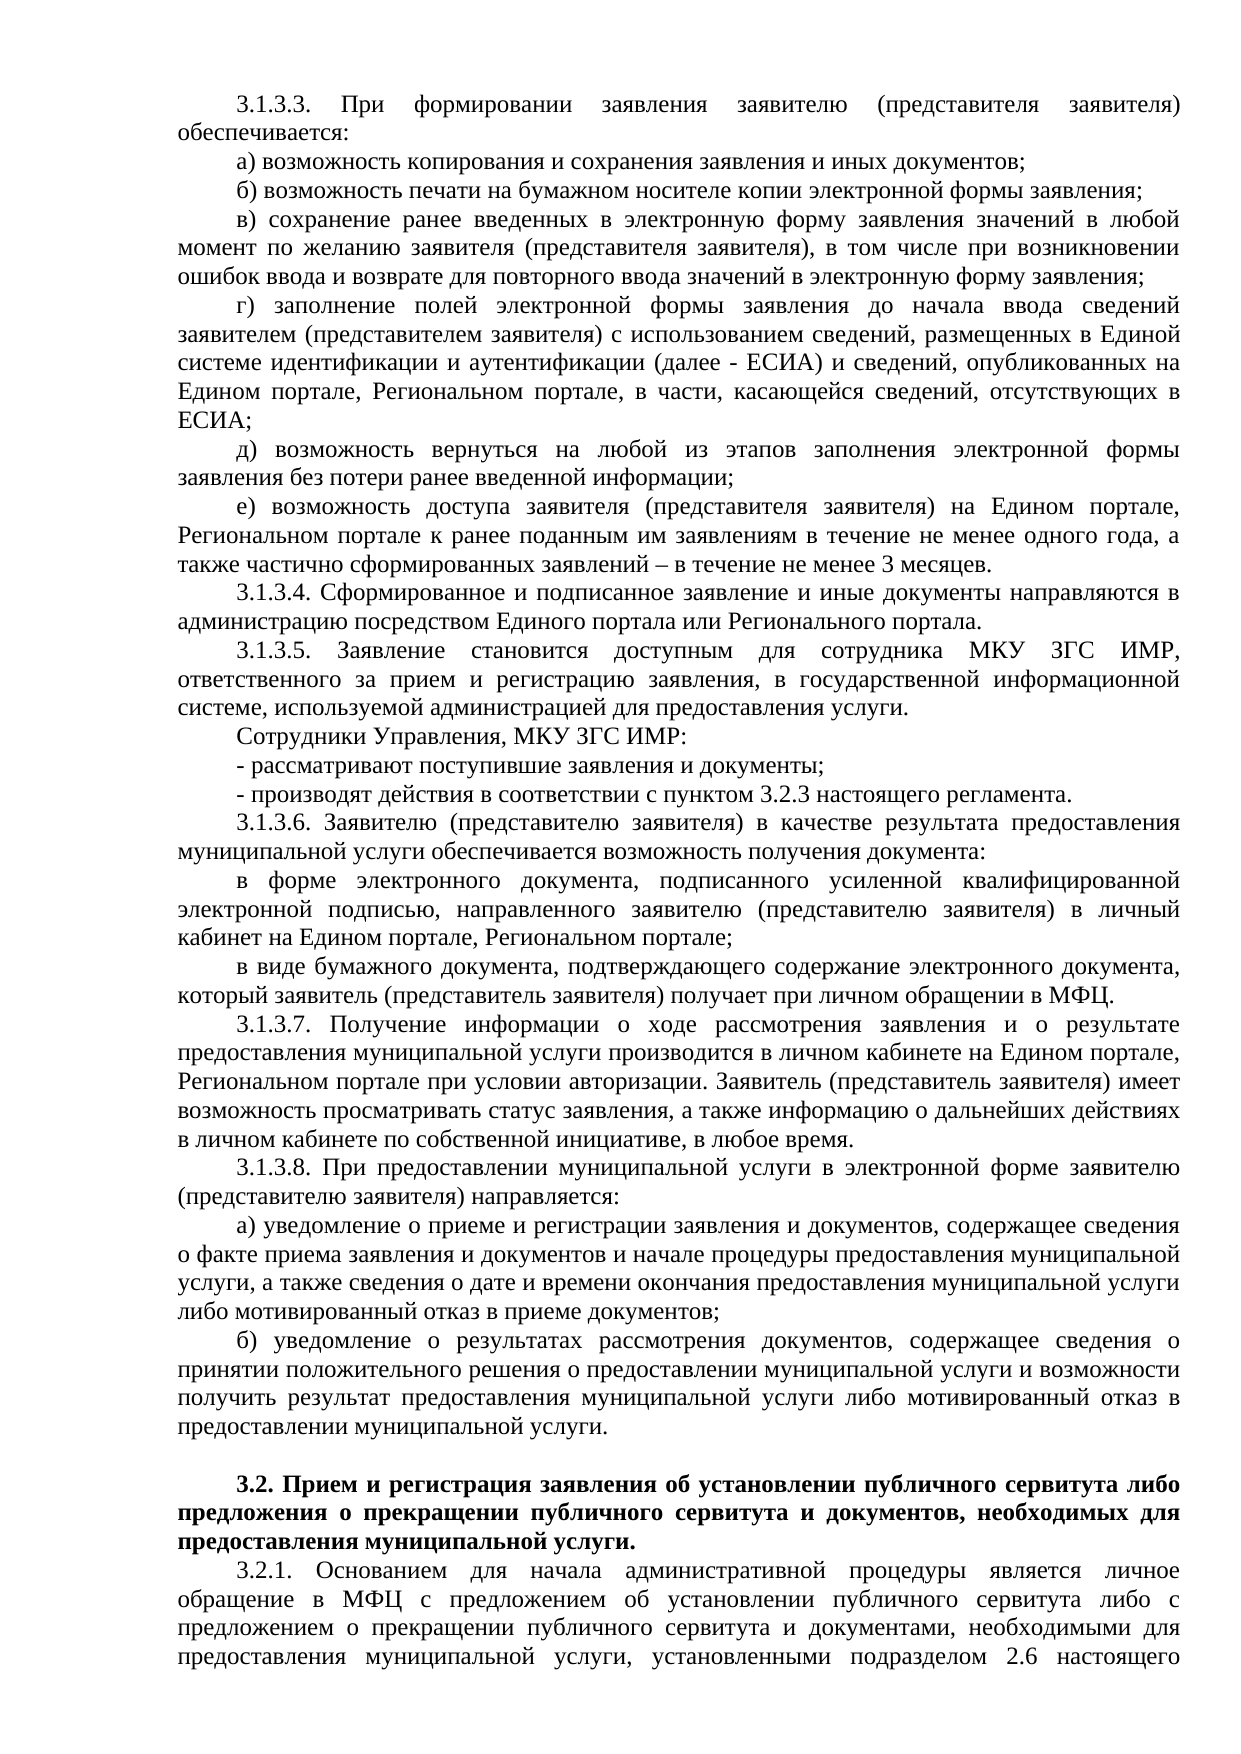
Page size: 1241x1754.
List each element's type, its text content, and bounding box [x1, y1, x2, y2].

text а) возможность копирования и сохранения заявления и иных документов; [177, 146, 1181, 175]
text - производят действия в соответствии с пунктом 3.2.3 настоящего регламента. [177, 779, 1181, 807]
text Сотрудники Управления, МКУ ЗГС ИМР: [177, 721, 1181, 750]
text в) сохранение ранее введенных в электронную форму заявления значений в любой момент по желанию заявителя (представителя заявителя), в том числе при возникновении ошибок ввода и возврате для повторного ввода значений в электронную форму заявления; [177, 204, 1181, 290]
text 3.1.3.3. При формировании заявления заявителю (представителя заявителя) обеспечивается: [177, 89, 1181, 146]
text б) возможность печати на бумажном носителе копии электронной формы заявления; [177, 175, 1181, 204]
text б) уведомление о результатах рассмотрения документов, содержащее сведения о принятии положительного решения о предоставлении муниципальной услуги и возможности получить результат предоставления муниципальной услуги либо мотивированный отказ в предоставлении муниципальной услуги. [177, 1325, 1181, 1440]
text д) возможность вернуться на любой из этапов заполнения электронной формы заявления без потери ранее введенной информации; [177, 434, 1181, 491]
text 3.2. Прием и регистрация заявления об установлении публичного сервитута либо предложения о прекращении публичного сервитута и документов, необходимых для предоставления муниципальной услуги. [177, 1469, 1181, 1555]
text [177, 1555, 1181, 1670]
text в виде бумажного документа, подтверждающего содержание электронного документа, который заявитель (представитель заявителя) получает при личном обращении в МФЦ. [177, 951, 1181, 1009]
text 3.1.3.7. Получение информации о ходе рассмотрения заявления и о результате предоставления муниципальной услуги производится в личном кабинете на Едином портале, Региональном портале при условии авторизации. Заявитель (представитель заявителя) имеет возможность просматривать статус заявления, а также информацию о дальнейших действиях в личном кабинете по собственной инициативе, в любое время. [177, 1009, 1181, 1152]
text - рассматривают поступившие заявления и документы; [177, 750, 1181, 779]
text а) уведомление о приеме и регистрации заявления и документов, содержащее сведения о факте приема заявления и документов и начале процедуры предоставления муниципальной услуги, а также сведения о дате и времени окончания предоставления муниципальной услуги либо мотивированный отказ в приеме документов; [177, 1210, 1181, 1325]
text е) возможность доступа заявителя (представителя заявителя) на Едином портале, Региональном портале к ранее поданным им заявлениям в течение не менее одного года, а также частично сформированных заявлений – в течение не менее 3 месяцев. [177, 491, 1181, 577]
text 3.1.3.4. Сформированное и подписанное заявление и иные документы направляются в администрацию посредством Единого портала или Регионального портала. [177, 577, 1181, 635]
text 3.1.3.8. При предоставлении муниципальной услуги в электронной форме заявителю (представителю заявителя) направляется: [177, 1152, 1181, 1210]
text в форме электронного документа, подписанного усиленной квалифицированной электронной подписью, направленного заявителю (представителю заявителя) в личный кабинет на Едином портале, Региональном портале; [177, 865, 1181, 951]
text 3.1.3.5. Заявление становится доступным для сотрудника МКУ ЗГС ИМР, ответственного за прием и регистрацию заявления, в государственной информационной системе, используемой администрацией для предоставления услуги. [177, 635, 1181, 721]
text 3.1.3.6. Заявителю (представителю заявителя) в качестве результата предоставления муниципальной услуги обеспечивается возможность получения документа: [177, 807, 1181, 865]
text г) заполнение полей электронной формы заявления до начала ввода сведений заявителем (представителем заявителя) с использованием сведений, размещенных в Единой системе идентификации и аутентификации (далее - ЕСИА) и сведений, опубликованных на Едином портале, Региональном портале, в части, касающейся сведений, отсутствующих в ЕСИА; [177, 290, 1181, 434]
